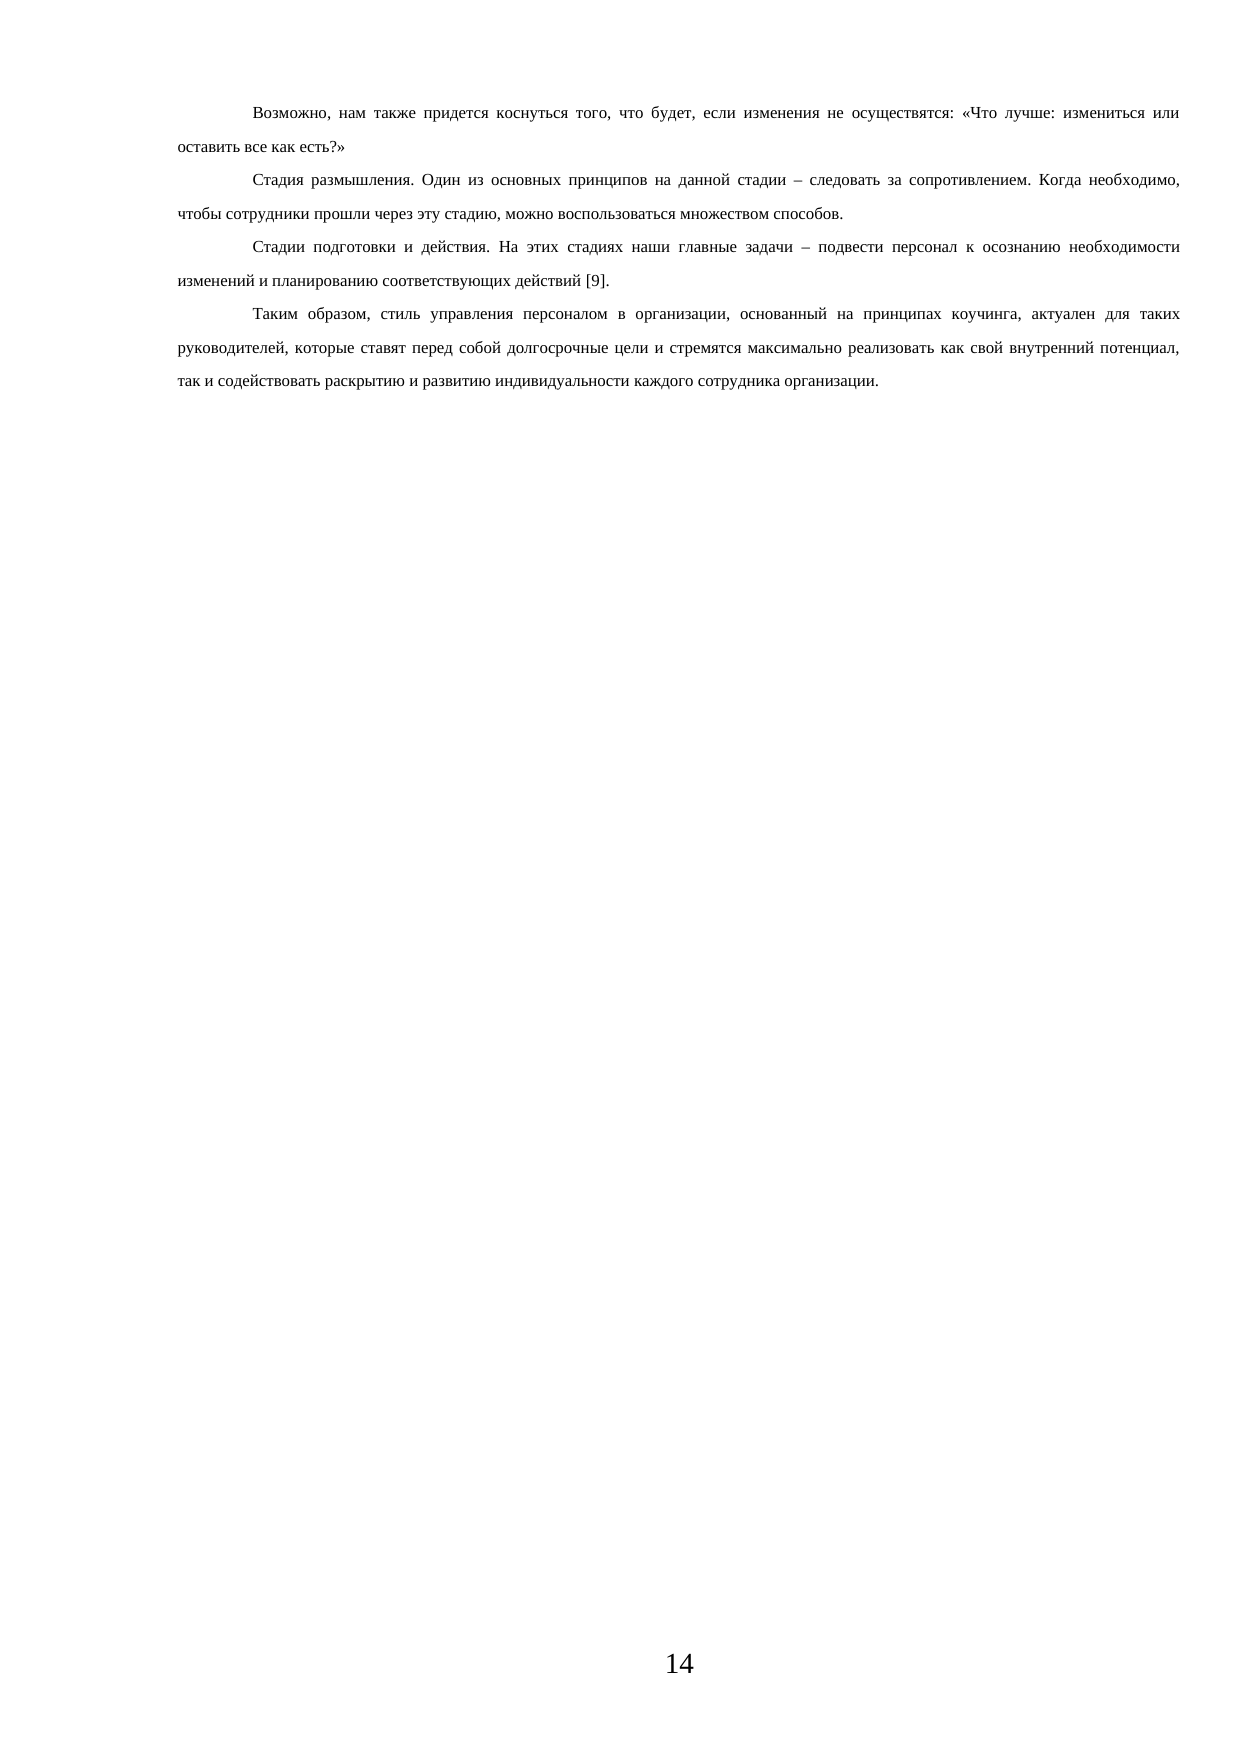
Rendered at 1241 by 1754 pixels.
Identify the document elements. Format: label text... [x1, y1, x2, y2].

text Стадия размышления. Один из основных принципов на данной стадии – следовать за сопротивлением. Когда необходимо, чтобы сотрудники прошли через эту стадию, можно воспользоваться множеством способов. [177, 156, 1181, 223]
text Таким образом, стиль управления персоналом в организации, основанный на принципах коучинга, актуален для таких руководителей, которые ставят перед собой долгосрочные цели и стремятся максимально реализовать как свой внутренний потенциал, так и содействовать раскрытию и развитию индивидуальности каждого сотрудника организации. [177, 290, 1181, 391]
text Стадии подготовки и действия. На этих стадиях наши главные задачи – подвести персонал к осознанию необходимости изменений и планированию соответствующих действий [9]. [177, 223, 1181, 290]
text Возможно, нам также придется коснуться того, что будет, если изменения не осуществятся: «Что лучше: измениться или оставить все как есть?» [177, 89, 1181, 156]
